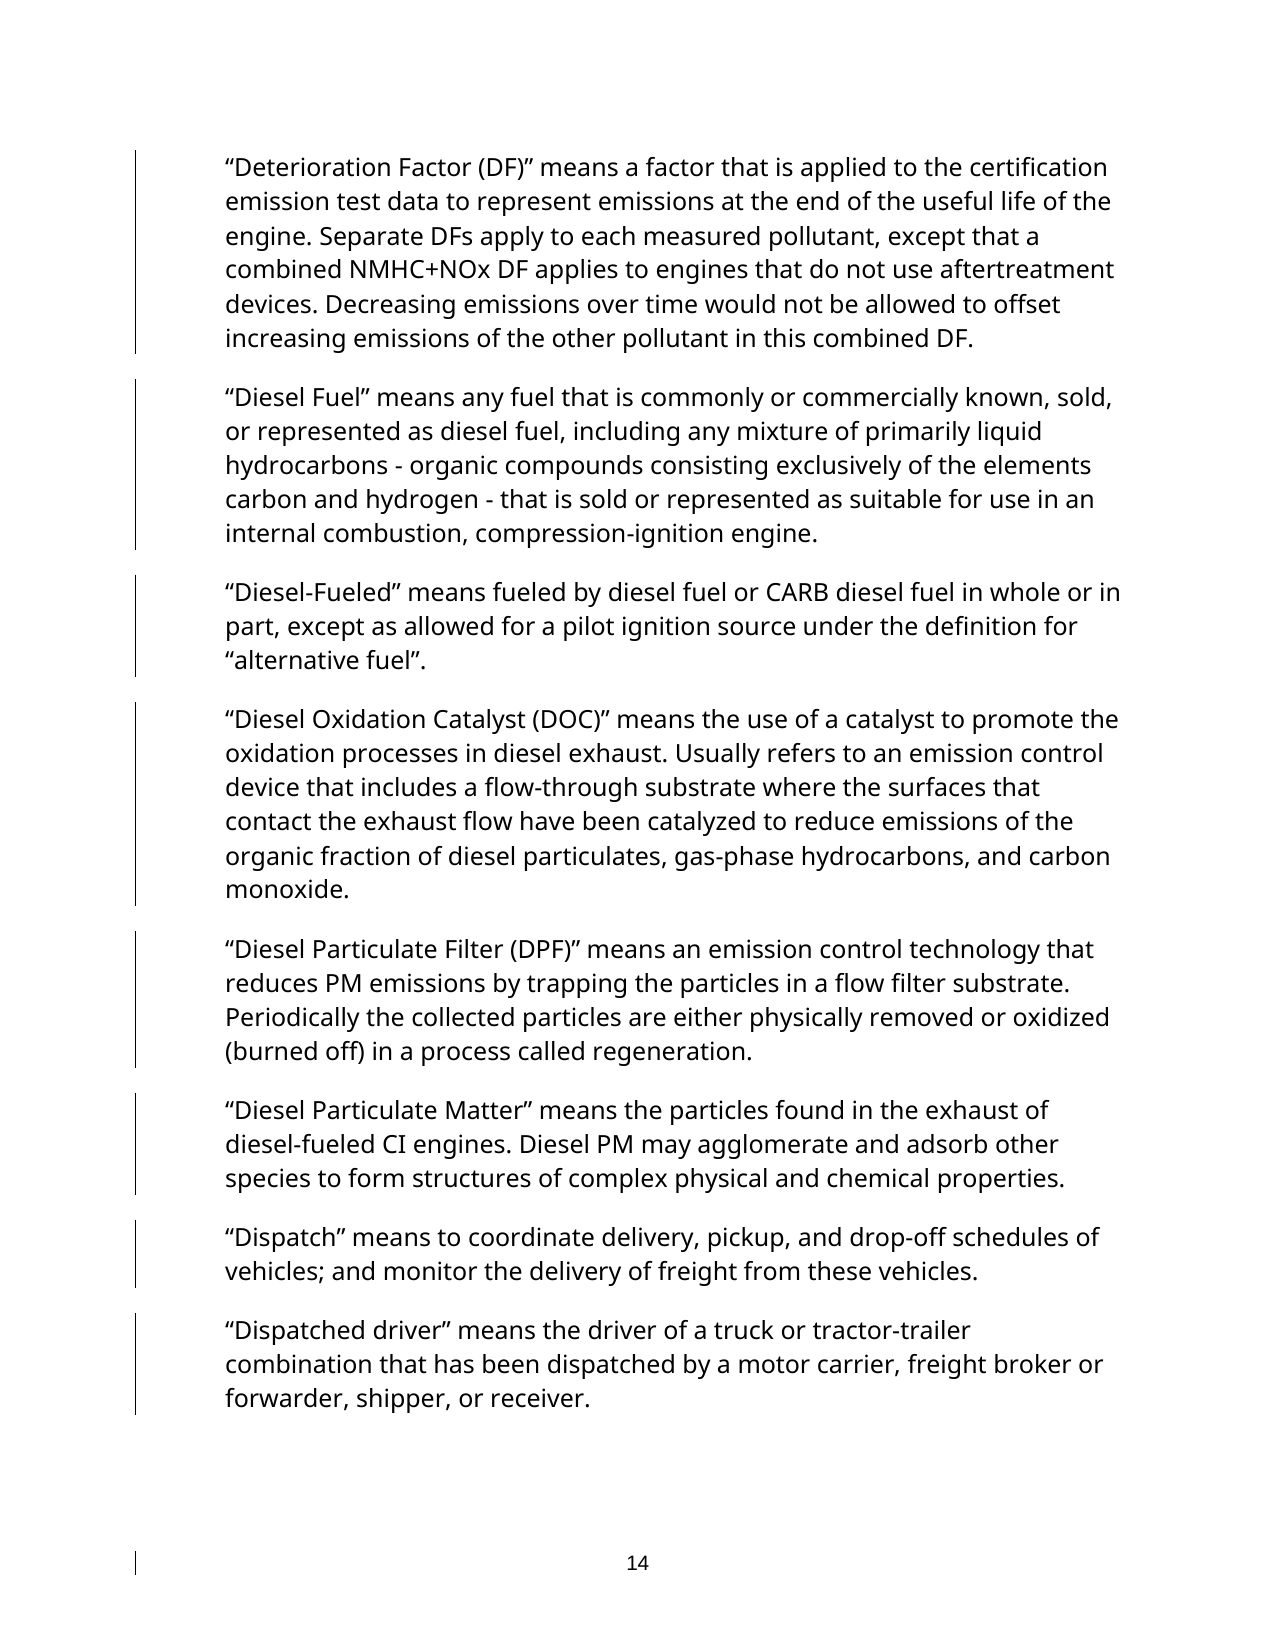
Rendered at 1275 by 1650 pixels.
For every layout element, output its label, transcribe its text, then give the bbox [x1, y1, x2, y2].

text “Dispatched driver” means the driver of a truck or tractor-trailer combination that has been dispatched by a motor carrier, freight broker or forwarder, shipper, or receiver. [225, 1313, 1125, 1415]
text “Dispatch” means to coordinate delivery, pickup, and drop-off schedules of vehicles; and monitor the delivery of freight from these vehicles. [225, 1220, 1125, 1288]
text “Diesel Fuel” means any fuel that is commonly or commercially known, sold, or represented as diesel fuel, including any mixture of primarily liquid hydrocarbons - organic compounds consisting exclusively of the elements carbon and hydrogen - that is sold or represented as suitable for use in an internal combustion, compression-ignition engine. [225, 379, 1125, 550]
text “Diesel Oxidation Catalyst (DOC)” means the use of a catalyst to promote the oxidation processes in diesel exhaust. Usually refers to an emission control device that includes a flow-through substrate where the surfaces that contact the exhaust flow have been catalyzed to reduce emissions of the organic fraction of diesel particulates, gas-phase hydrocarbons, and carbon monoxide. [225, 702, 1125, 906]
text “Diesel-Fueled” means fueled by diesel fuel or CARB diesel fuel in whole or in part, except as allowed for a pilot ignition source under the definition for “alternative fuel”. [225, 575, 1125, 677]
text “Deterioration Factor (DF)” means a factor that is applied to the certification emission test data to represent emissions at the end of the useful life of the engine. Separate DFs apply to each measured pollutant, except that a combined NMHC+NOx DF applies to engines that do not use aftertreatment devices. Decreasing emissions over time would not be allowed to offset increasing emissions of the other pollutant in this combined DF. [225, 150, 1125, 354]
text “Diesel Particulate Filter (DPF)” means an emission control technology that reduces PM emissions by trapping the particles in a flow filter substrate. Periodically the collected particles are either physically removed or oxidized (burned off) in a process called regeneration. [225, 931, 1125, 1067]
text “Diesel Particulate Matter” means the particles found in the exhaust of diesel-fueled CI engines. Diesel PM may agglomerate and adsorb other species to form structures of complex physical and chemical properties. [225, 1092, 1125, 1195]
